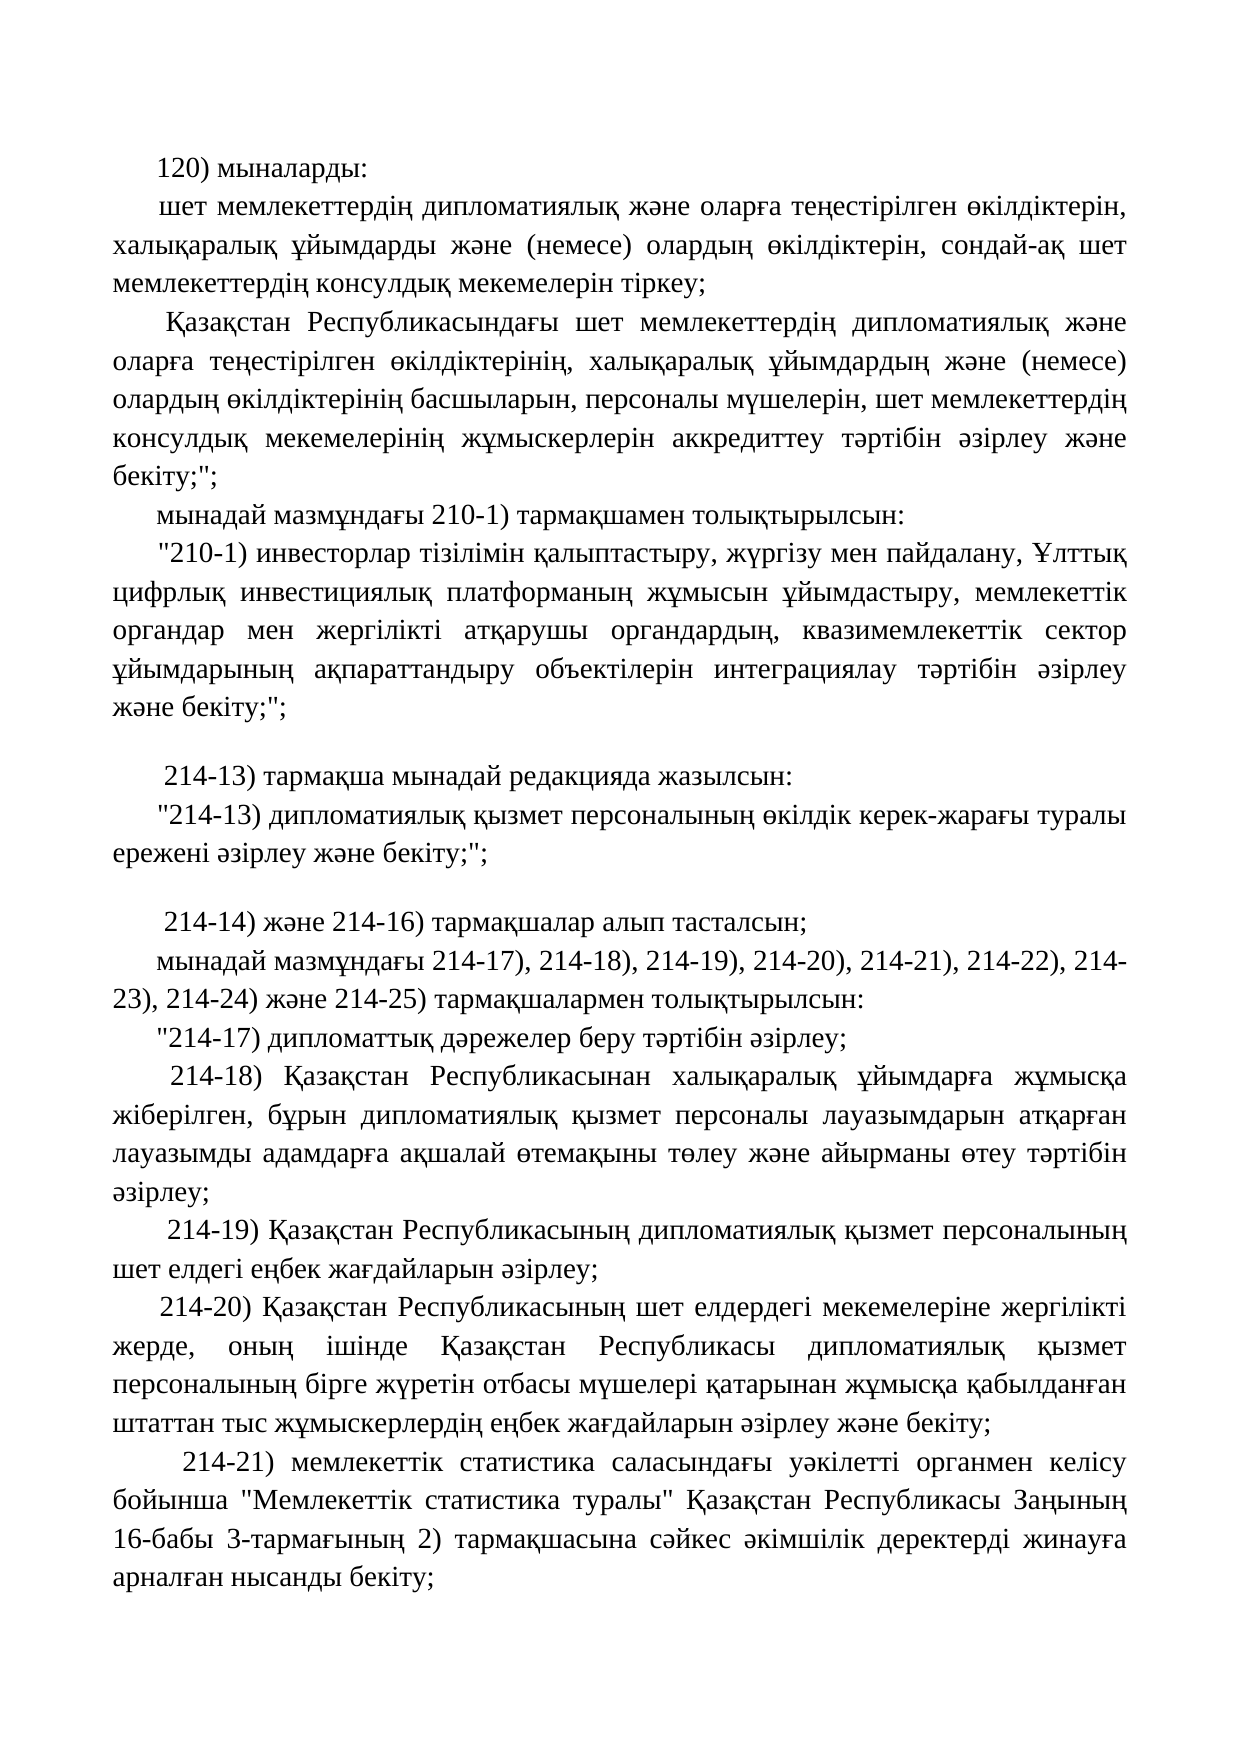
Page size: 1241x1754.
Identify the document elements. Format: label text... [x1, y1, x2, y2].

text 214-18) Қазақстан Республикасынан халықаралық ұйымдарға жұмысқа жіберілген, бұрын дипломатиялық қызмет персоналы лауазымдарын атқарған лауазымды адамдарға ақшалай өтемақыны төлеу және айырманы өтеу тәртібін әзірлеу; [112, 1058, 1128, 1207]
text 214-21) мемлекеттік статистика саласындағы уәкілетті органмен келісу бойынша "Мемлекеттік статистика туралы" Қазақстан Республикасы Заңының 16-бабы 3-тармағының 2) тармақшасына сәйкес әкімшілік деректерді жинауға арналған нысанды бекіту; [112, 1444, 1128, 1593]
text 214-20) Қазақстан Республикасының шет елдердегі мекемелеріне жергілікті жерде, оның ішінде Қазақстан Республикасы дипломатиялық қызмет персоналының бірге жүретін отбасы мүшелері қатарынан жұмысқа қабылданған штаттан тыс жұмыскерлердің еңбек жағдайларын әзірлеу және бекіту; [112, 1289, 1128, 1439]
text Қазақстан Республикасындағы шет мемлекеттердің дипломатиялық және оларға теңестірілген өкілдіктерінің, халықаралық ұйымдардың және (немесе) олардың өкілдіктерінің басшыларын, персоналы мүшелерін, шет мемлекеттердің консулдық мекемелерінің жұмыскерлерін аккредиттеу тәртібін әзірлеу және бекіту;"; [112, 304, 1128, 492]
text "210-1) инвесторлар тізілімін қалыптастыру, жүргізу мен пайдалану, Ұлттық цифрлық инвестициялық платформаның жұмысын ұйымдастыру, мемлекеттік органдар мен жергілікті атқарушы органдардың, квазимемлекеттік сектор ұйымдарының ақпараттандыру объектілерін интеграциялау тәртібін әзірлеу және бекіту;"; [112, 535, 1128, 723]
text 120) мыналарды: [112, 150, 1128, 183]
text 214-19) Қазақстан Республикасының дипломатиялық қызмет персоналының шет елдегі еңбек жағдайларын әзірлеу; [112, 1212, 1128, 1284]
text мынадай мазмұндағы 210-1) тармақшамен толықтырылсын: [112, 497, 1128, 530]
text шет мемлекеттердің дипломатиялық және оларға теңестірілген өкілдіктерін, халықаралық ұйымдарды және (немесе) олардың өкілдіктерін, сондай-ақ шет мемлекеттердің консулдық мекемелерін тіркеу; [112, 188, 1128, 299]
text "214-13) дипломатиялық қызмет персоналының өкілдік керек-жарағы туралы ережені әзірлеу және бекіту;"; [112, 797, 1128, 869]
text "214-17) дипломаттық дәрежелер беру тәртібін әзірлеу; [112, 1020, 1128, 1053]
text 214-13) тармақша мынадай редакцияда жазылсын: [112, 758, 1128, 792]
text мынадай мазмұндағы 214-17), 214-18), 214-19), 214-20), 214-21), 214-22), 214-23), 214-24) және 214-25) тармақшалармен толықтырылсын: [112, 943, 1128, 1015]
text 214-14) және 214-16) тармақшалар алып тасталсын; [112, 904, 1128, 938]
